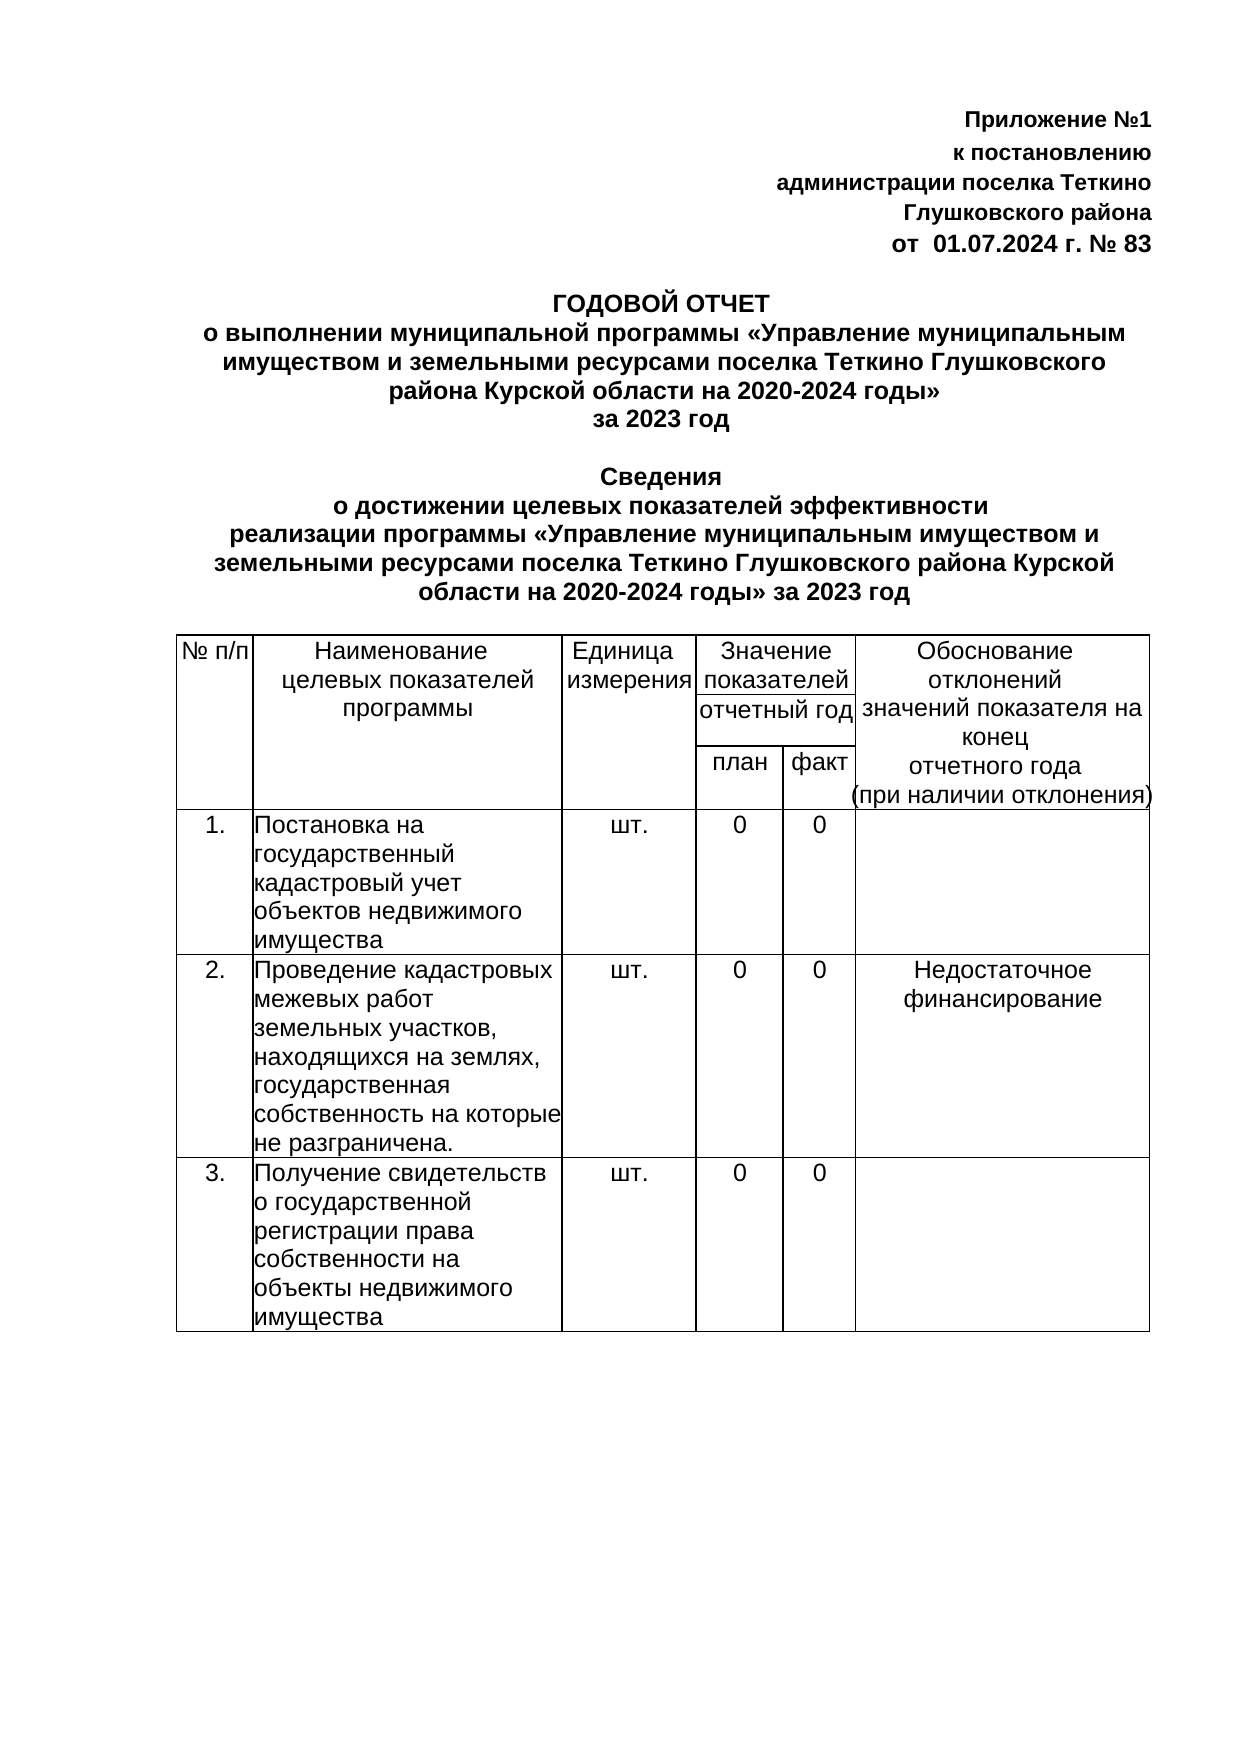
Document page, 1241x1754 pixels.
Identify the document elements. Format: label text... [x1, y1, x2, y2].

text Глушковского района [177, 199, 1152, 226]
table_cell отчетный год [697, 695, 855, 745]
text о выполнении муниципальной программы «Управление муниципальным имуществом и земельными ресурсами поселка Теткино Глушковского района Курской области на 2020-2024 годы» [177, 318, 1152, 404]
table_cell шт. [563, 955, 695, 1157]
table_cell Получение свидетельств о государственной регистрации права собственности на объекты недвижимого имущества [254, 1158, 561, 1331]
text к постановлению [177, 139, 1152, 165]
text от 01.07.2024 г. № 83 [177, 229, 1152, 258]
table_cell 0 [697, 1158, 782, 1331]
table_cell 2. [177, 955, 252, 1157]
table_cell 0 [697, 810, 782, 954]
text о достижении целевых показателей эффективности [177, 491, 1152, 519]
table_cell факт [784, 747, 855, 808]
table_cell 1. [177, 810, 252, 954]
table_cell 3. [177, 1158, 252, 1331]
text Приложение №1 [177, 100, 1152, 134]
table_header № п/п [177, 636, 252, 808]
table_cell Недостаточное финансирование [856, 955, 1149, 1157]
text Сведения [177, 462, 1152, 491]
table_cell 0 [784, 955, 855, 1157]
text ГОДОВОЙ ОТЧЕТ [177, 289, 1152, 318]
table_cell Постановка на государственный кадастровый учет объектов недвижимого имущества [254, 810, 561, 954]
table_cell [856, 1158, 1149, 1331]
table_cell шт. [563, 1158, 695, 1331]
table_cell 0 [784, 1158, 855, 1331]
table_cell шт. [563, 810, 695, 954]
table_cell [856, 810, 1149, 954]
table_cell 0 [784, 810, 855, 954]
text реализации программы «Управление муниципальным имуществом и земельными ресурсами поселка Теткино Глушковского района Курской области на 2020-2024 годы» за 2023 год [177, 519, 1152, 606]
table_cell план [697, 747, 782, 808]
text администрации поселка Теткино [177, 169, 1152, 195]
table_header Обоснование отклонений значений показателя на конец отчетного года (при наличии отклонения) [856, 636, 1149, 808]
table_cell 0 [697, 955, 782, 1157]
table_header Наименование целевых показателей программы [254, 636, 561, 808]
table_cell Проведение кадастровых межевых работ земельных участков, находящихся на землях, государственная собственность на которые не разграничена. [254, 955, 561, 1157]
table_header Единица измерения [563, 636, 695, 808]
text за 2023 год [177, 404, 1152, 433]
table_header Значение показателей [697, 636, 855, 693]
